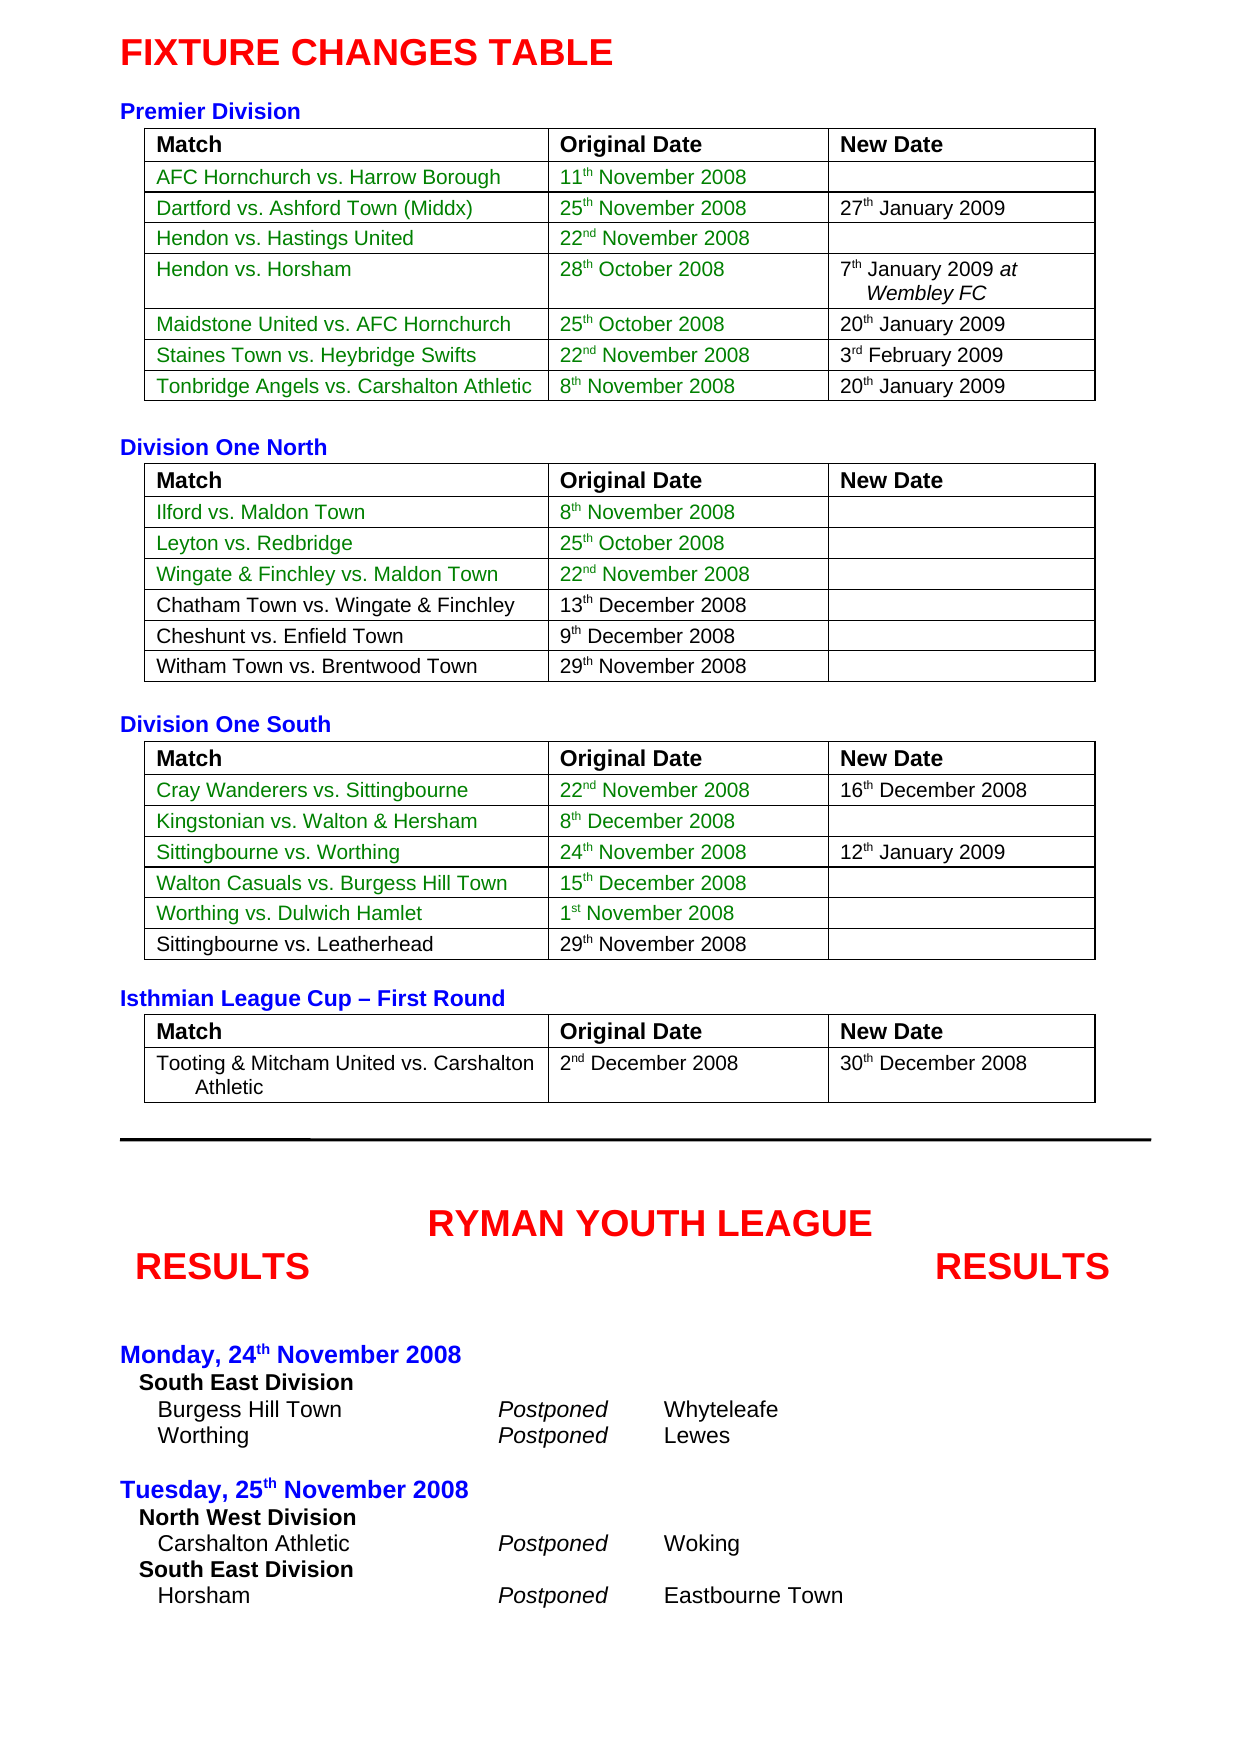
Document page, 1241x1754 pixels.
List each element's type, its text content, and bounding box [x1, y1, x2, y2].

table_cell 25th November 2008 [549, 193, 828, 222]
table_cell 1st November 2008 [549, 898, 828, 928]
table_cell [829, 898, 1094, 928]
table_cell 25th October 2008 [549, 309, 828, 339]
table_cell Cray Wanderers vs. Sittingbourne [145, 775, 548, 805]
table_cell 27th January 2009 [829, 193, 1094, 222]
table_cell 7th January 2009 at Wembley FC [829, 254, 1094, 308]
table_header Original Date [549, 464, 828, 496]
table_cell Cheshunt vs. [145, 621, 548, 650]
text Monday, 24th November 2008 [120, 1341, 1141, 1369]
table_cell 16th December 2008 [829, 775, 1094, 805]
table_cell 15th December 2008 [549, 868, 828, 897]
table_header Match [145, 742, 548, 774]
table_cell 11th November 2008 [549, 162, 828, 191]
table_header New Date [829, 129, 1094, 161]
text South East Division [139, 1556, 1150, 1582]
table_cell 29th November 2008 [549, 929, 828, 959]
table_cell [829, 929, 1094, 959]
text Division One South [120, 711, 1150, 738]
table_cell Wingate & Finchley vs. [145, 559, 548, 589]
table_cell [829, 868, 1094, 897]
text Postponed Lewes [157, 1422, 1150, 1448]
text Carshalton Athletic Postponed [157, 1530, 1150, 1556]
table_cell [829, 590, 1094, 619]
text Isthmian League Cup – First Round [120, 984, 1150, 1011]
table_cell Dartford vs. (Middx) [145, 193, 548, 222]
table_cell Tooting & Mitcham United vs. Carshalton Athletic [145, 1048, 548, 1102]
table_cell 13th December 2008 [549, 590, 828, 619]
text Division [139, 1503, 1150, 1530]
table_cell 22nd November 2008 [549, 223, 828, 253]
table_header New Date [829, 742, 1094, 774]
table_cell vs. Wingate & Finchley [145, 590, 548, 619]
table_cell 28th October 2008 [549, 254, 828, 308]
text Tuesday, 25th November 2008 [120, 1475, 1150, 1503]
table_cell vs. Heybridge Swifts [145, 340, 548, 369]
text South East Division [139, 1369, 1150, 1396]
table_cell Leyton vs. Redbridge [145, 528, 548, 558]
text FIXTURE CHANGES TABLE [120, 30, 1141, 73]
table_cell Kingstonian vs. Walton & Hersham [145, 806, 548, 836]
text Horsham Postponed [157, 1582, 1150, 1609]
text Postponed Whyteleafe [157, 1396, 1150, 1422]
text Division One North [120, 434, 1150, 460]
table_cell 30th December 2008 [829, 1048, 1094, 1102]
table_cell Sittingbourne vs. Leatherhead [145, 929, 548, 959]
table_cell Ilford vs. [145, 497, 548, 527]
table_cell Walton Casuals vs. [145, 868, 548, 897]
table_header Original Date [549, 742, 828, 774]
table_cell [829, 497, 1094, 527]
table_header New Date [829, 464, 1094, 496]
table_cell 29th November 2008 [549, 651, 828, 681]
table_cell 22nd November 2008 [549, 559, 828, 589]
table_cell 24th November 2008 [549, 837, 828, 866]
table_cell [829, 651, 1094, 681]
table_header Match [145, 464, 548, 496]
table_header Match [145, 1015, 548, 1047]
table_header New Date [829, 1015, 1094, 1047]
table_cell 25th October 2008 [549, 528, 828, 558]
table_cell Sittingbourne vs. [145, 837, 548, 866]
table_cell vs. [145, 651, 548, 681]
table_cell United vs. AFC Hornchurch [145, 309, 548, 339]
table_cell 20th January 2009 [829, 371, 1094, 400]
table_cell 8th November 2008 [549, 497, 828, 527]
table_cell 8th November 2008 [549, 371, 828, 400]
table_cell [829, 162, 1094, 191]
table_cell 12th January 2009 [829, 837, 1094, 866]
table_header Match [145, 129, 548, 161]
table_header Original Date [549, 129, 828, 161]
table_header Original Date [549, 1015, 828, 1047]
table_cell [829, 806, 1094, 836]
table_cell [829, 223, 1094, 253]
table_cell 20th January 2009 [829, 309, 1094, 339]
table_cell 9th December 2008 [549, 621, 828, 650]
table_cell Hendon vs. United [145, 223, 548, 253]
table_cell [829, 528, 1094, 558]
table_cell 8th December 2008 [549, 806, 828, 836]
table_cell 22nd November 2008 [549, 340, 828, 369]
table_cell AFC Hornchurch vs. Borough [145, 162, 548, 191]
table_cell vs. Dulwich Hamlet [145, 898, 548, 928]
table_cell Tonbridge Angels vs. Carshalton Athletic [145, 371, 548, 400]
text Premier Division [120, 98, 1150, 124]
table_cell 22nd November 2008 [549, 775, 828, 805]
table_cell [829, 621, 1094, 650]
table_cell 2nd December 2008 [549, 1048, 828, 1102]
table_cell Hendon vs. Horsham [145, 254, 548, 308]
table_cell 3rd February 2009 [829, 340, 1094, 369]
table_cell [829, 559, 1094, 589]
